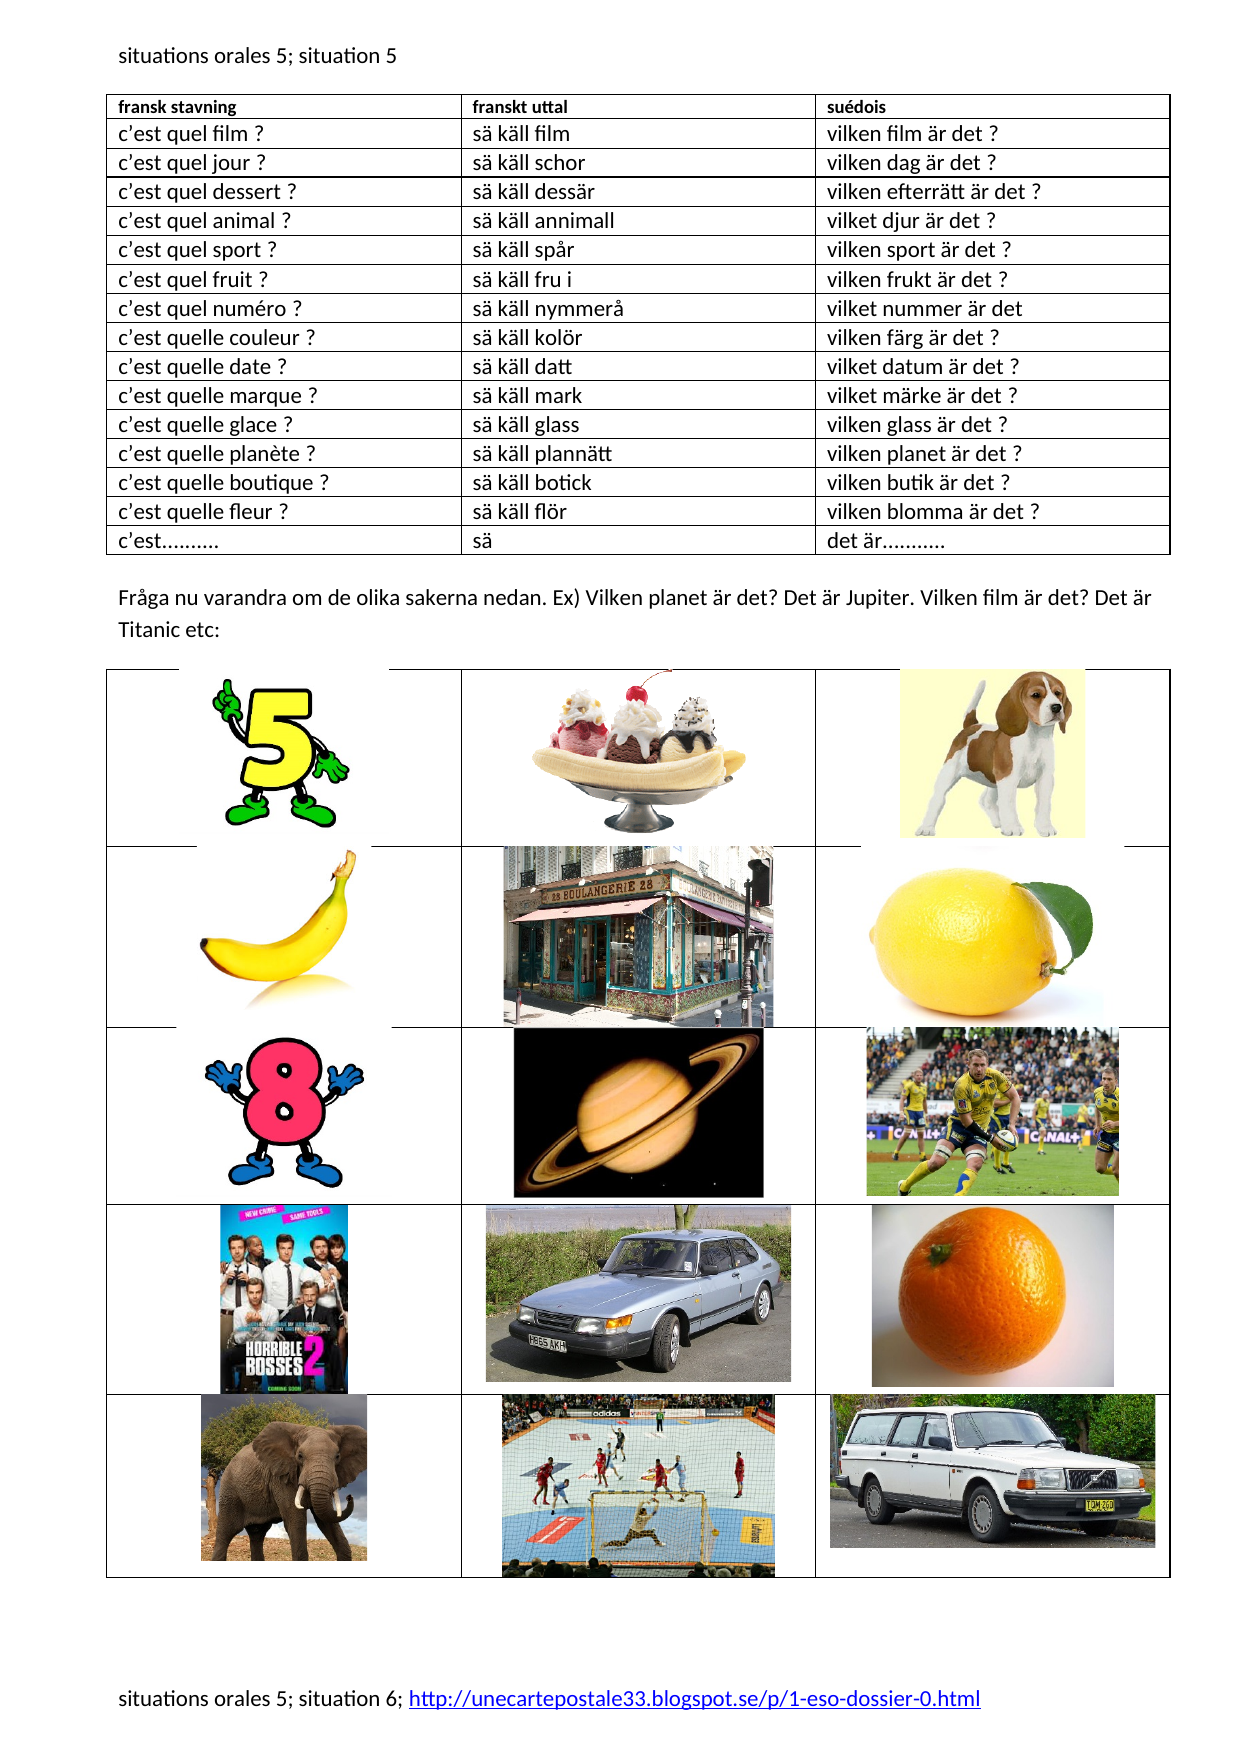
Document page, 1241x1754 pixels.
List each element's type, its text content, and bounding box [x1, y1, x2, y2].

table_cell c’est quelle couleur ? [107, 323, 461, 351]
table_cell c’est quelle glace ? [107, 410, 461, 438]
table_cell sä käll dessär [462, 178, 815, 206]
table_cell sä käll mark [462, 381, 815, 409]
picture [531, 669, 746, 834]
table_cell sä käll glass [462, 410, 815, 438]
table_cell sä [462, 526, 815, 554]
table_cell [816, 1395, 1169, 1577]
table_cell vilken planet är det ? [816, 439, 1169, 467]
table_header [462, 670, 815, 846]
table_cell [462, 1028, 815, 1204]
text situations orales 5; situation 5 [118, 41, 1199, 69]
table_cell c’est quel sport ? [107, 236, 461, 264]
table_cell [107, 1205, 220, 1394]
table_cell [107, 1028, 461, 1204]
table_cell [107, 1395, 461, 1577]
picture [871, 1205, 1114, 1387]
table_cell c’est quelle planète ? [107, 439, 461, 467]
table_cell [775, 1395, 815, 1577]
text situations orales 5; situation 6; http://unecartepostale33.blogspot.se/p/1-eso-dossier-0.html [118, 1684, 1199, 1712]
table_cell [462, 1395, 502, 1577]
table_cell vilket datum är det ? [816, 352, 1169, 380]
table_cell sä käll flör [462, 497, 815, 525]
picture [196, 846, 372, 1010]
table_cell sä käll fru i [462, 265, 815, 293]
text Fråga nu varandra om de olika sakerna nedan. Ex) Vilken planet är det? Det är Jupiter. Vilken film är det? Det är Titanic etc: [118, 583, 1199, 643]
picture [830, 1394, 1156, 1548]
table_cell c’est quelle fleur ? [107, 497, 461, 525]
table_cell [348, 1205, 461, 1394]
table_cell vilken glass är det ? [816, 410, 1169, 438]
table_cell sä käll schor [462, 149, 815, 176]
table_cell c’est quel fruit ? [107, 265, 461, 293]
table_cell c’est quel film ? [107, 119, 461, 147]
table_cell [107, 847, 461, 1027]
table_cell sä käll plannätt [462, 439, 815, 467]
table_cell sä käll botick [462, 468, 815, 496]
table_cell c’est quel jour ? [107, 149, 461, 176]
picture [900, 669, 1086, 838]
table_cell vilken film är det ? [816, 119, 1169, 147]
table_cell vilket djur är det ? [816, 207, 1169, 234]
table_cell [816, 847, 1169, 1027]
table_cell [816, 1028, 1169, 1204]
table_header fransk stavning [107, 95, 461, 118]
picture [502, 1394, 775, 1577]
table_cell vilken blomma är det ? [816, 497, 1169, 525]
table_cell c’est quel dessert ? [107, 178, 461, 206]
table_cell sä käll kolör [462, 323, 815, 351]
table_header franskt uttal [462, 95, 815, 118]
table_cell sä käll spår [462, 236, 815, 264]
picture [866, 1027, 1119, 1196]
table_cell c’est quel animal ? [107, 207, 461, 234]
table_cell c’est.......... [107, 526, 461, 554]
table_cell c’est quelle date ? [107, 352, 461, 380]
picture [201, 1205, 368, 1561]
table_header [107, 670, 461, 846]
table_cell det är........... [816, 526, 1169, 554]
table_cell sä käll film [462, 119, 815, 147]
table_cell [462, 1205, 815, 1394]
table_cell [462, 847, 503, 1027]
table_cell vilket märke är det ? [816, 381, 1169, 409]
table_cell c’est quel numéro ? [107, 294, 461, 322]
table_cell c’est quelle boutique ? [107, 468, 461, 496]
table_cell [774, 847, 815, 1027]
picture [179, 669, 389, 834]
table_header [816, 670, 1169, 846]
table_cell [816, 1205, 1169, 1394]
table_cell sä käll nymmerå [462, 294, 815, 322]
table_cell sä käll annimall [462, 207, 815, 234]
table_cell c’est quelle marque ? [107, 381, 461, 409]
table_cell sä käll datt [462, 352, 815, 380]
picture [861, 846, 1125, 1026]
table_cell vilken efterrätt är det ? [816, 178, 1169, 206]
picture [503, 846, 774, 1198]
table_cell vilken frukt är det ? [816, 265, 1169, 293]
picture [485, 1205, 792, 1382]
table_cell vilken sport är det ? [816, 236, 1169, 264]
picture [176, 1027, 392, 1197]
table_header suédois [816, 95, 1169, 118]
table_cell vilken dag är det ? [816, 149, 1169, 176]
table_cell vilken butik är det ? [816, 468, 1169, 496]
table_cell vilket nummer är det [816, 294, 1169, 322]
table_cell vilken färg är det ? [816, 323, 1169, 351]
